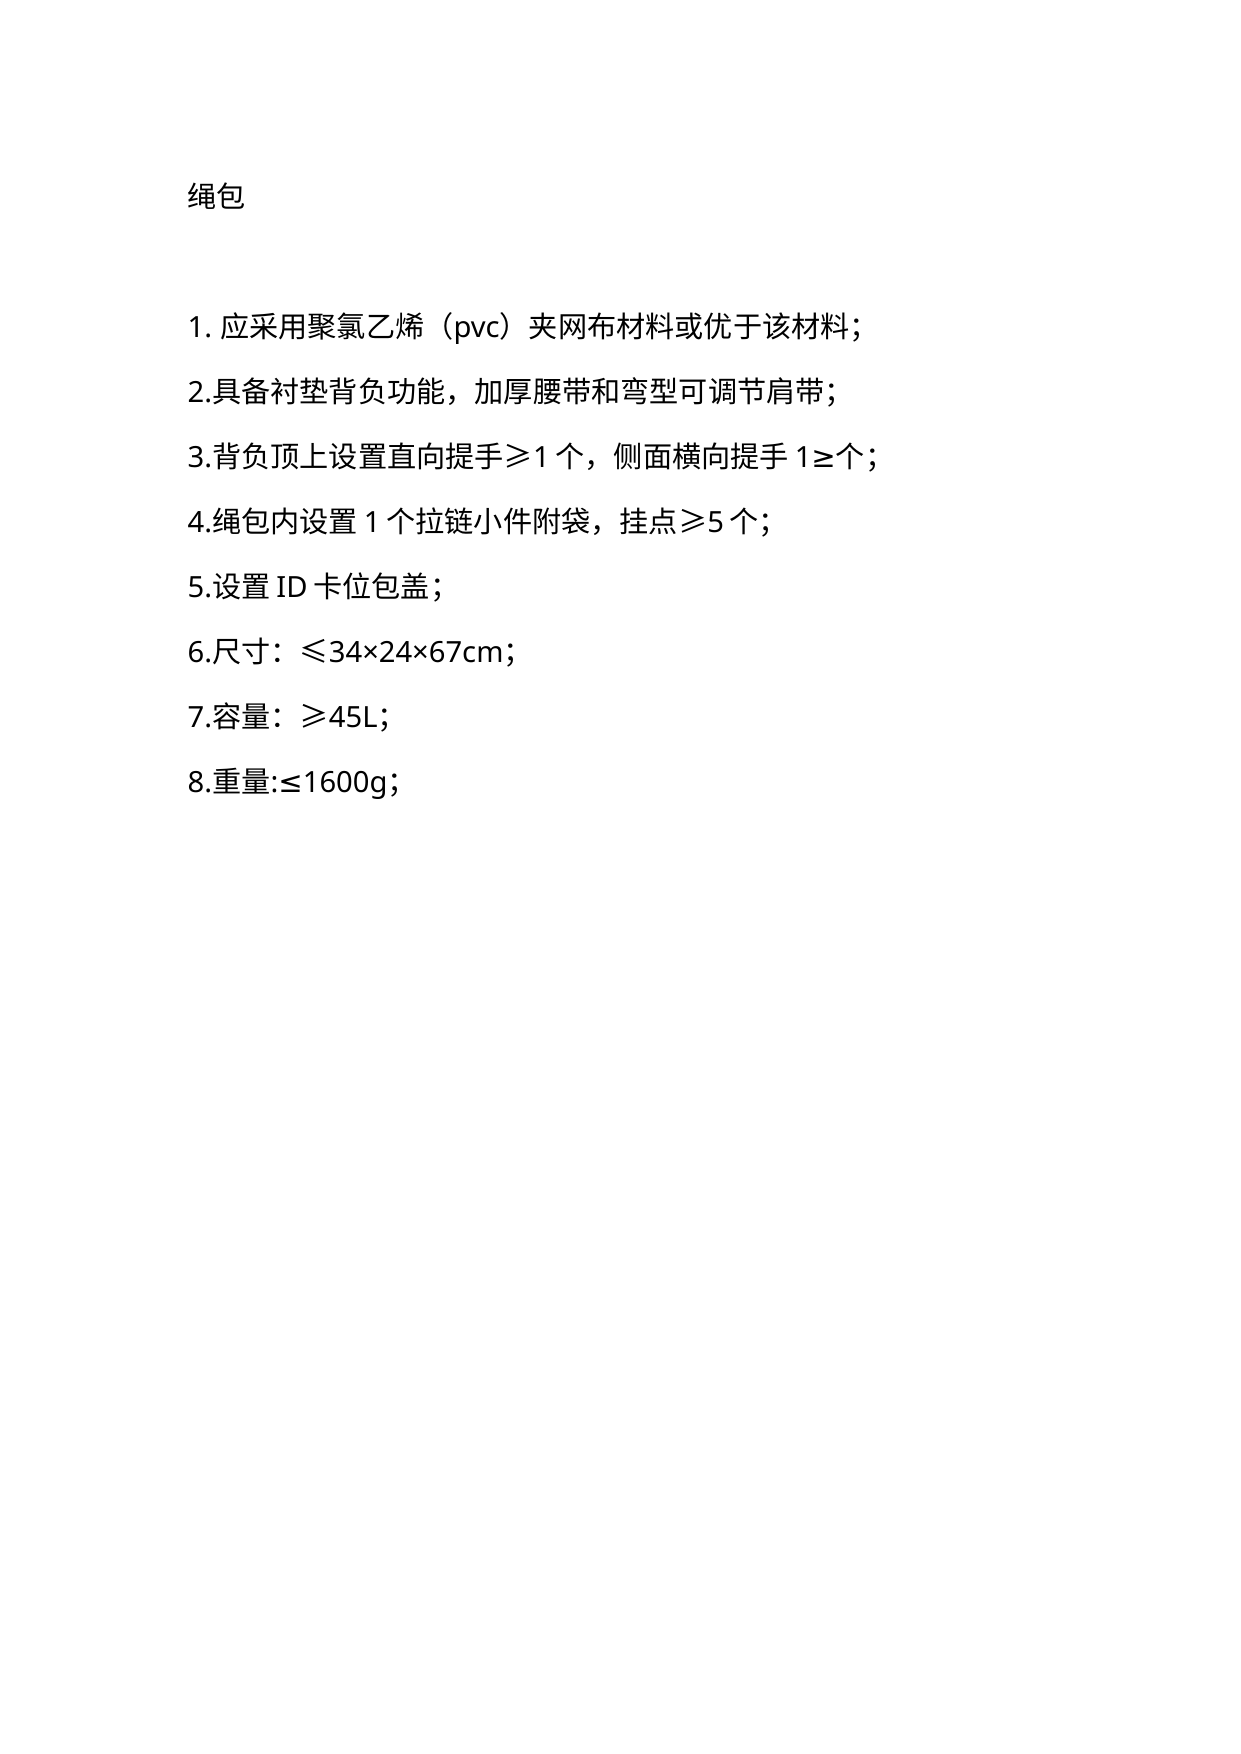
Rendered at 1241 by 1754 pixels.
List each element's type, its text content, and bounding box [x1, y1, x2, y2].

list 应采用聚氯乙烯（pvc）夹网布材料或优于该材料； [187, 292, 1053, 357]
list 绳包 [187, 162, 1053, 227]
list 2.具备衬垫背负功能，加厚腰带和弯型可调节肩带； 3.背负顶上设置直向提手≥1个，侧面横向提手1≥个； 4.绳包内设置1个拉链小件附袋，挂点≥5个； 5.设置ID卡位包盖； 6.尺寸：≤34×24×67cm； 7.容量：≥45L； 8.重量:≤1600g； [187, 357, 1053, 844]
